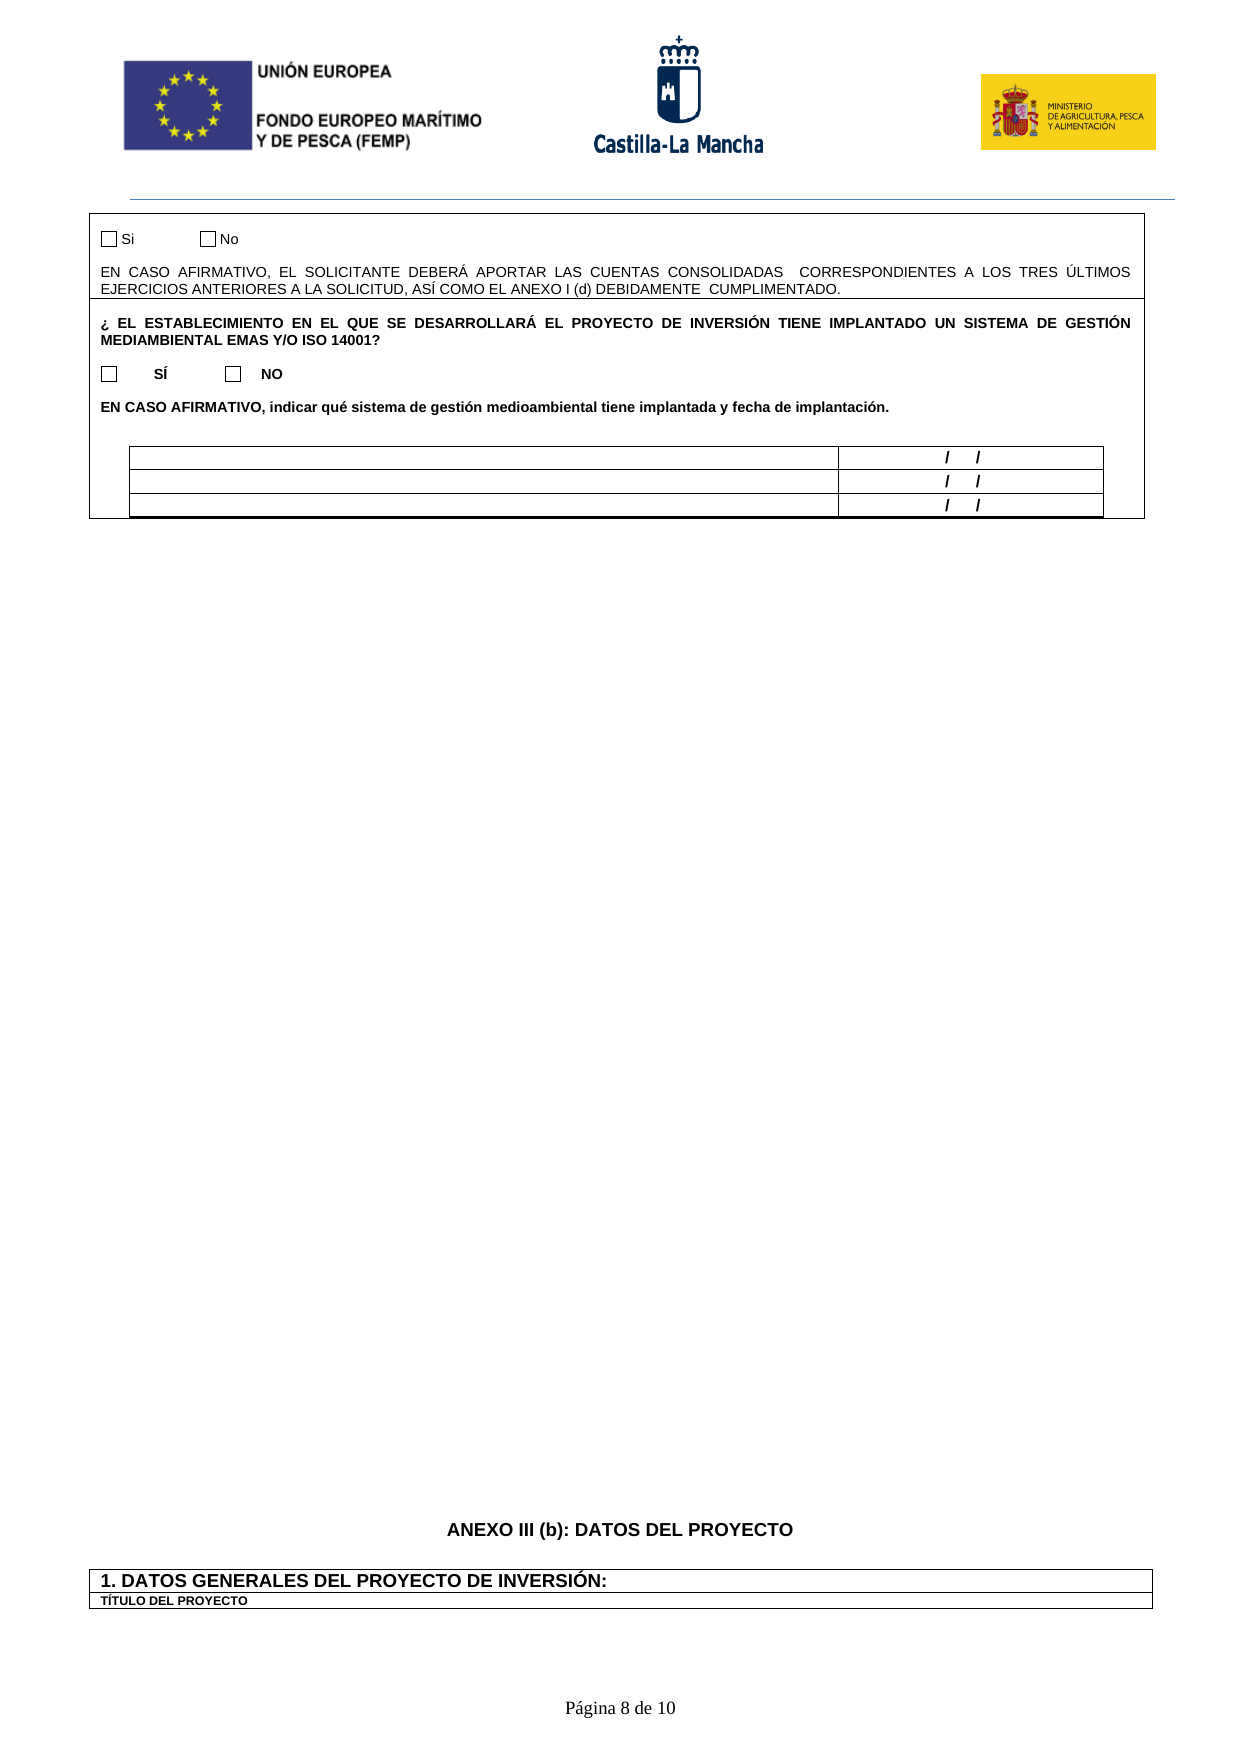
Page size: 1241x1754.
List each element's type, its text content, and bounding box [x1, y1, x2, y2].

table_cell Si No EN CASO AFIRMATIVO, EL SOLICITANTE DEBERÁ APORTAR LAS CUENTAS CONSOLIDADAS CORRESPONDIENTES A LOS TRES ÚLTIMOS EJERCICIOS ANTERIORES A LA SOLICITUD, ASÍ COMO EL ANEXO I (d) DEBIDAMENTE CUMPLIMENTADO. [90, 214, 1144, 297]
table_cell ¿ EL ESTABLECIMIENTO EN EL QUE SE DESARROLLARÁ EL PROYECTO DE INVERSIÓN TIENE IMPLANTADO UN SISTEMA DE GESTIÓN MEDIAMBIENTAL EMAS Y/O ISO 14001? [90, 299, 1144, 349]
table_cell SÍ NO EN CASO AFIRMATIVO, indicar qué sistema de gestión medioambiental tiene implantada y fecha de implantación. [90, 349, 1144, 517]
picture [981, 74, 1156, 150]
picture [594, 35, 763, 153]
picture [119, 54, 518, 158]
table_cell TÍTULO DEL PROYECTO [90, 1593, 1152, 1608]
table_header 1. DATOS GENERALES DEL PROYECTO DE INVERSIÓN: [90, 1570, 1152, 1592]
text ANEXO III (b): DATOS DEL PROYECTO [89, 1519, 1152, 1540]
